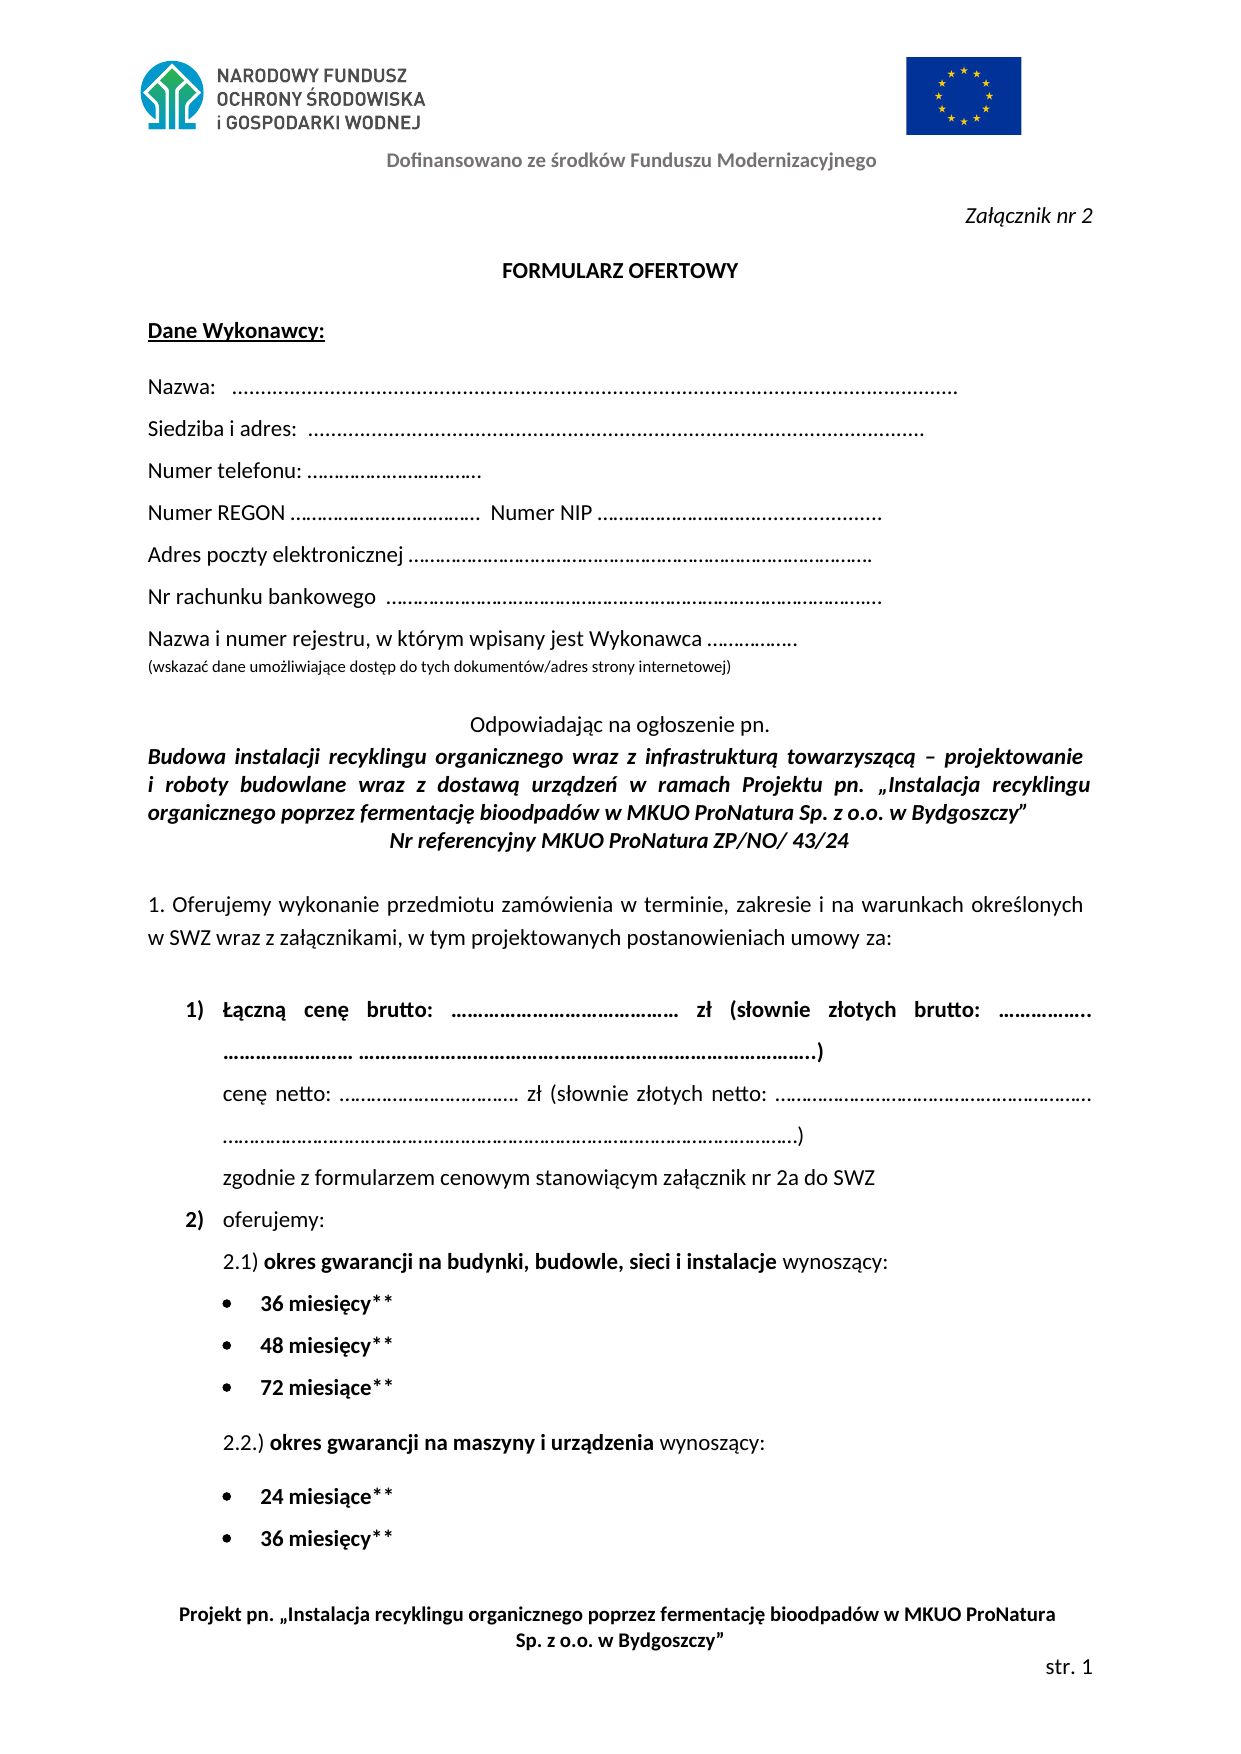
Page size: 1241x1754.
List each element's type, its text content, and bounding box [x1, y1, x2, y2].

text Nr referencyjny MKUO ProNatura ZP/NO/ 43/24 [148, 826, 1093, 854]
picture [93, 13, 473, 177]
list cenę netto: ……………………………. zł (słownie złotych netto: …………………………………………………… …………………………………….…………………………………………………………) [223, 1079, 1093, 1149]
text Dane Wykonawcy: [148, 316, 1093, 344]
text Adres poczty elektronicznej ……………………………………………………………………………. [148, 540, 1093, 568]
text Nr rachunku bankowego ……………………………………………………………………………….… [148, 582, 1093, 610]
text 1. Oferujemy wykonanie przedmiotu zamówienia w terminie, zakresie i na warunkach określonych w SWZ wraz z załącznikami, w tym projektowanych postanowieniach umowy za: [148, 891, 1093, 951]
text Odpowiadając na ogłoszenie pn. [148, 710, 1093, 738]
list FORMULARZ OFERTOWY [148, 256, 1093, 284]
text Budowa instalacji recyklingu organicznego wraz z infrastrukturą towarzyszącą – projektowanie i roboty budowlane wraz z dostawą urządzeń w ramach Projektu pn. „Instalacja recyklingu organicznego poprzez fermentację bioodpadów w MKUO ProNatura Sp. z o.o. w Bydgoszczy” [148, 742, 1093, 826]
list zgodnie z formularzem cenowym stanowiącym załącznik nr 2a do SWZ [223, 1163, 1093, 1191]
list 48 miesięcy** [223, 1331, 1093, 1359]
list 36 miesięcy** [223, 1524, 1093, 1552]
text Numer telefonu: …………………………… [148, 456, 1093, 484]
list 72 miesiące** [223, 1373, 1093, 1401]
picture [906, 57, 1022, 135]
list 24 miesiące** [223, 1482, 1093, 1510]
text Załącznik nr 2 [148, 201, 1093, 229]
text Siedziba i adres: ........................................................................................................... [148, 414, 1093, 442]
list 2.1) okres gwarancji na budynki, budowle, sieci i instalacje wynoszący: [223, 1247, 1093, 1275]
list Łączną cenę brutto: …………………………………… zł (słownie złotych brutto: ……………..…………………… ……………………………….………………………………………..) [185, 995, 1093, 1065]
text 2.2.) okres gwarancji na maszyny i urządzenia wynoszący: [223, 1428, 1093, 1456]
text Nazwa i numer rejestru, w którym wpisany jest Wykonawca …………….. [148, 624, 1093, 652]
text (wskazać dane umożliwiające dostęp do tych dokumentów/adres strony internetowej) [148, 656, 1093, 676]
list oferujemy: [185, 1205, 1093, 1233]
list 36 miesięcy** [223, 1289, 1093, 1317]
text Numer REGON ……………………………… Numer NIP …………………………...................... [148, 498, 1093, 526]
text Nazwa: .............................................................................................................................. [148, 372, 1093, 400]
